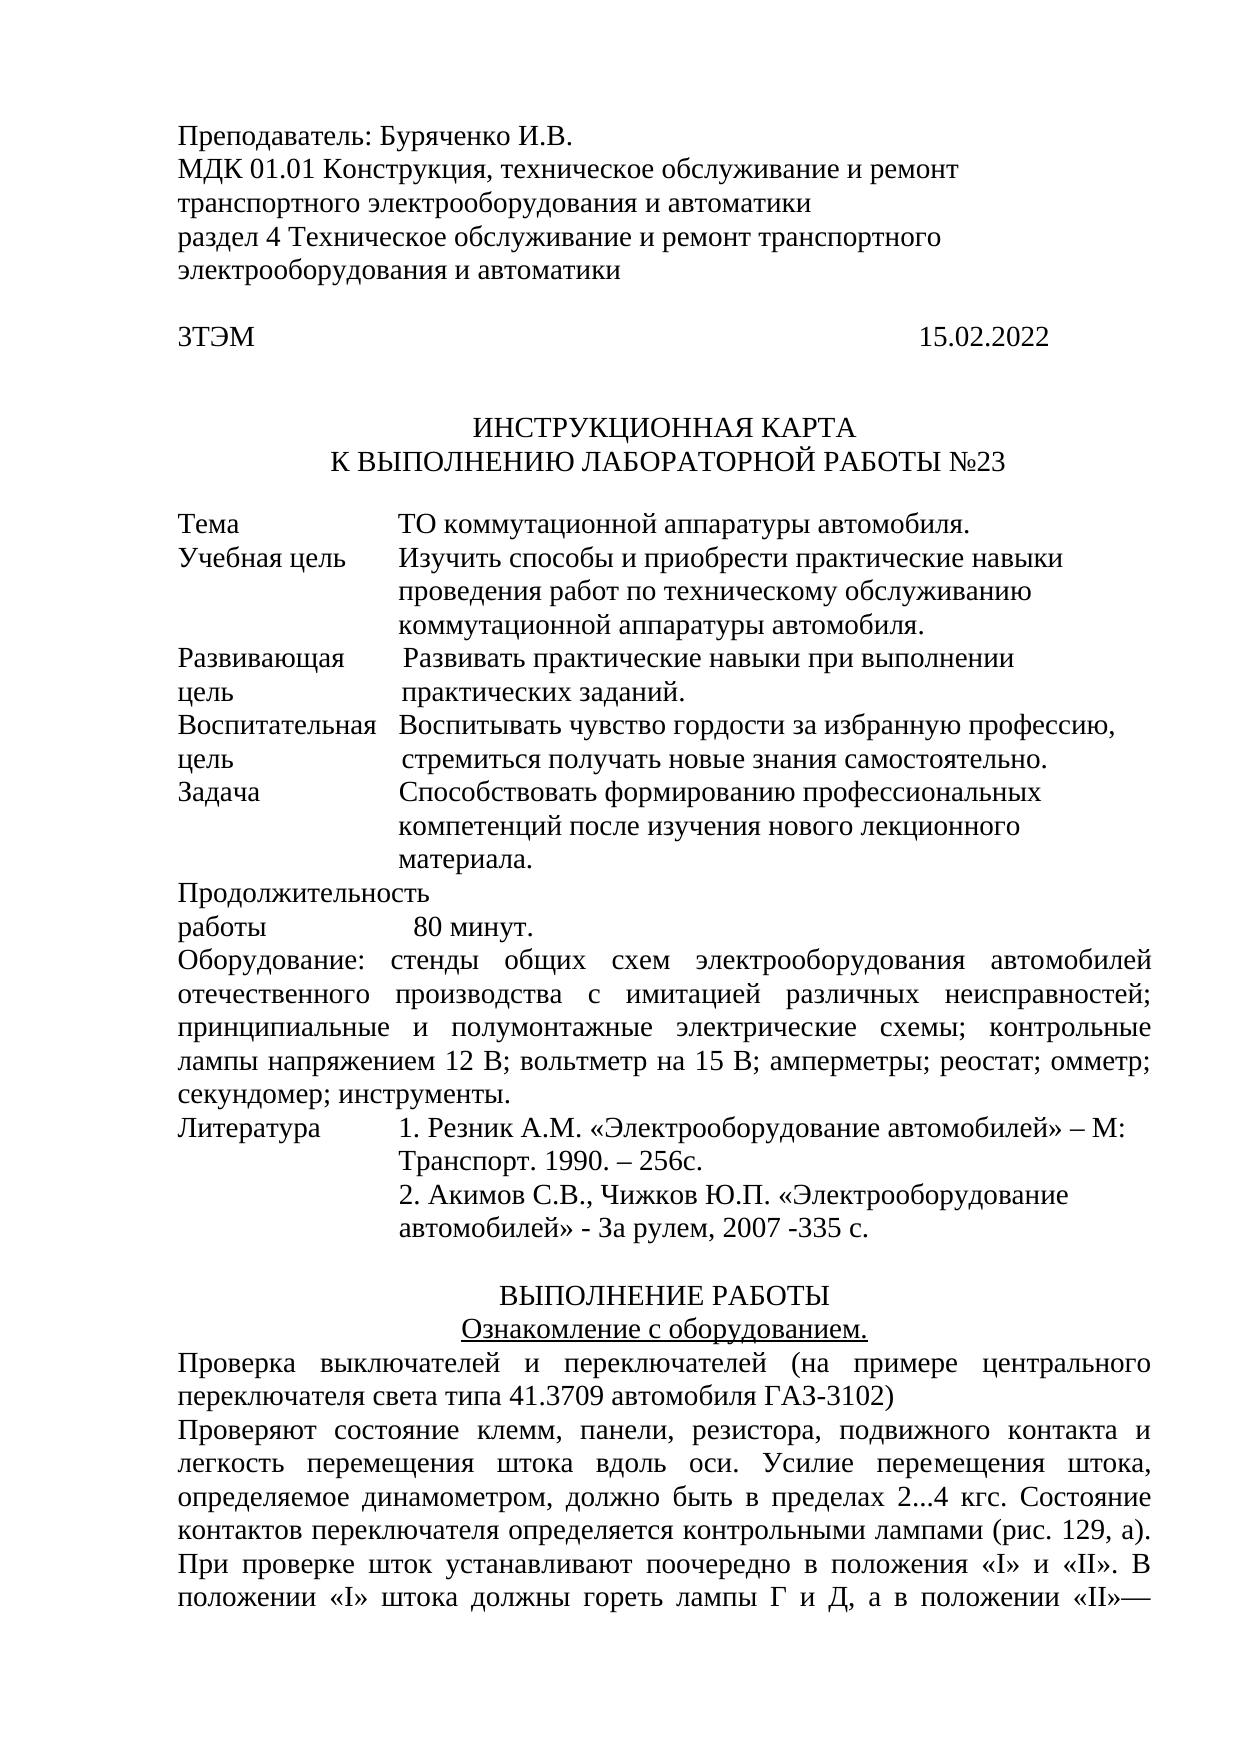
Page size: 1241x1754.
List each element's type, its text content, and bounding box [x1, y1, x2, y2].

text К ВЫПОЛНЕНИЮ ЛАБОРАТОРНОЙ РАБОТЫ №23 [177, 444, 1152, 477]
text Воспитательная Воспитывать чувство гордости за избранную профессию, [177, 707, 1152, 741]
text 2. Акимов С.В., Чижков Ю.П. «Электрооборудование автомобилей» - За рулем, 2007 -335 с. [398, 1177, 1152, 1244]
text цель стремиться получать новые знания самостоятельно. [177, 741, 1152, 774]
text 3ТЭМ 15.02.2022 [177, 319, 1152, 353]
text МДК 01.01 Конструкция, техническое обслуживание и ремонт [177, 152, 1152, 185]
text ВЫПОЛНЕНИЕ РАБОТЫ [177, 1278, 1152, 1311]
text транспортного электрооборудования и автоматики [177, 185, 1152, 219]
text Оборудование: стенды общих схем электрооборудования автомобилей отечественного производства с имитацией различных неисправностей; принципиальные и полумонтажные электрические схемы; контрольные лампы напряжением 12 В; вольтметр на 15 В; амперметры; реостат; омметр; секундомер; инструменты. [177, 942, 1152, 1110]
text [177, 1412, 1152, 1613]
text раздел 4 Техническое обслуживание и ремонт транспортного электрооборудования и автоматики [177, 219, 1152, 286]
text Преподаватель: Буряченко И.В. [177, 118, 1152, 152]
text работы 80 минут. [177, 909, 1152, 942]
text Тема ТО коммутационной аппаратуры автомобиля. [177, 506, 1152, 540]
text ИНСТРУКЦИОННАЯ КАРТА [177, 410, 1152, 444]
text Проверка выключателей и переключателей (на примере центрального переключателя света типа 41.3709 автомобиля ГАЗ-3102) [177, 1345, 1152, 1412]
text Продолжительность [177, 875, 1152, 909]
text Ознакомление с оборудованием. [177, 1311, 1152, 1345]
text Литература 1. Резник А.М. «Электрооборудование автомобилей» – М: Транспорт. 1990. – 256с. [177, 1110, 1152, 1177]
text Развивающая Развивать практические навыки при выполнении [177, 640, 1152, 674]
text Задача Способствовать формированию профессиональных компетенций после изучения нового лекционного материала. [177, 774, 1152, 875]
text Учебная цель Изучить способы и приобрести практические навыки проведения работ по техническому обслуживанию коммутационной аппаратуры автомобиля. [177, 540, 1152, 640]
text цель практических заданий. [177, 674, 1152, 707]
